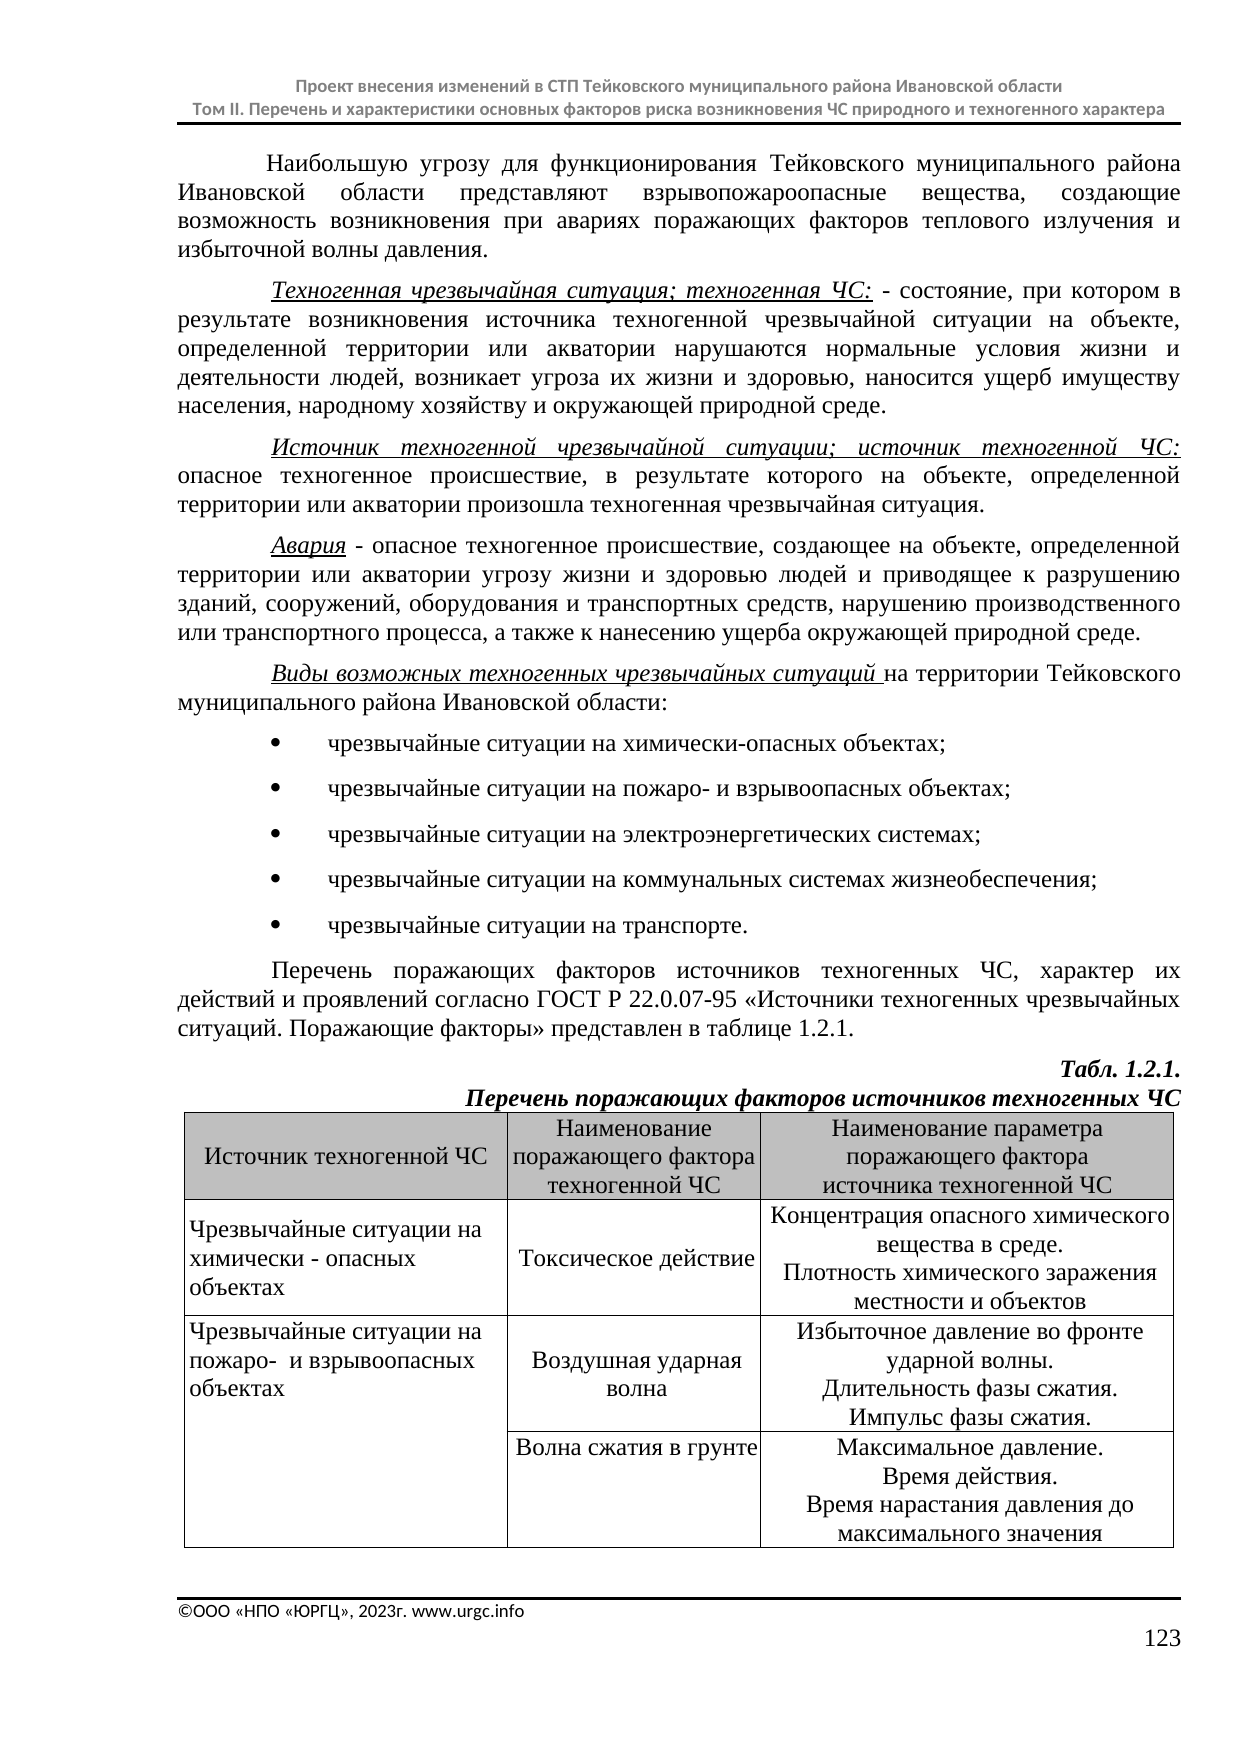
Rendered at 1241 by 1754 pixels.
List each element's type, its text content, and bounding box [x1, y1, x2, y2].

text Перечень поражающих факторов источников техногенных ЧС, характер их действий и проявлений согласно ГОСТ Р 22.0.07-95 «Источники техногенных чрезвычайных ситуаций. Поражающие факторы» представлен в таблице 1.2.1. [177, 955, 1181, 1042]
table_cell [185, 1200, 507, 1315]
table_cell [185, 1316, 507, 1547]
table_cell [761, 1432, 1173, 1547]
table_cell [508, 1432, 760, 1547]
text Авария - опасное техногенное происшествие, создающее на объекте, определенной территории или акватории угрозу жизни и здоровью людей и приводящее к разрушению зданий, сооружений, оборудования и транспортных средств, нарушению производственного или транспортного процесса, а также к нанесению ущерба окружающей природной среде. [177, 530, 1181, 645]
text Источник техногенной чрезвычайной ситуации; источник техногенной ЧС: опасное техногенное происшествие, в результате которого на объекте, определенной территории или акватории произошла техногенная чрезвычайная ситуация. [177, 432, 1181, 518]
list чрезвычайные ситуации на коммунальных системах жизнеобеспечения; [271, 864, 1181, 893]
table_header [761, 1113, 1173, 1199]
list чрезвычайные ситуации на электроэнергетических системах; [271, 819, 1181, 848]
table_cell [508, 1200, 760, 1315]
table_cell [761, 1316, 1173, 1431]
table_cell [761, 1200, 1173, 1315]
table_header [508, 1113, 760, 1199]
list чрезвычайные ситуации на пожаро- и взрывоопасных объектах; [271, 773, 1181, 802]
text Техногенная чрезвычайная ситуация; техногенная ЧС: - состояние, при котором в результате возникновения источника техногенной чрезвычайной ситуации на объекте, определенной территории или акватории нарушаются нормальные условия жизни и деятельности людей, возникает угроза их жизни и здоровью, наносится ущерб имуществу населения, народному хозяйству и окружающей природной среде. [177, 275, 1181, 419]
list чрезвычайные ситуации на транспорте. [271, 910, 1181, 939]
list чрезвычайные ситуации на химически-опасных объектах; [271, 728, 1181, 757]
text Наибольшую угрозу для функционирования Тейковского муниципального района Ивановской области представляют взрывопожароопасные вещества, создающие возможность возникновения при авариях поражающих факторов теплового излучения и избыточной волны давления. [177, 148, 1181, 263]
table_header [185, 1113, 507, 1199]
text Перечень поражающих факторов источников техногенных ЧС [177, 1083, 1181, 1112]
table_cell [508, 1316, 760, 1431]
text Табл. 1.2.1. [177, 1054, 1181, 1083]
text Виды возможных техногенных чрезвычайных ситуаций на территории Тейковского муниципального района Ивановской области: [177, 658, 1181, 715]
